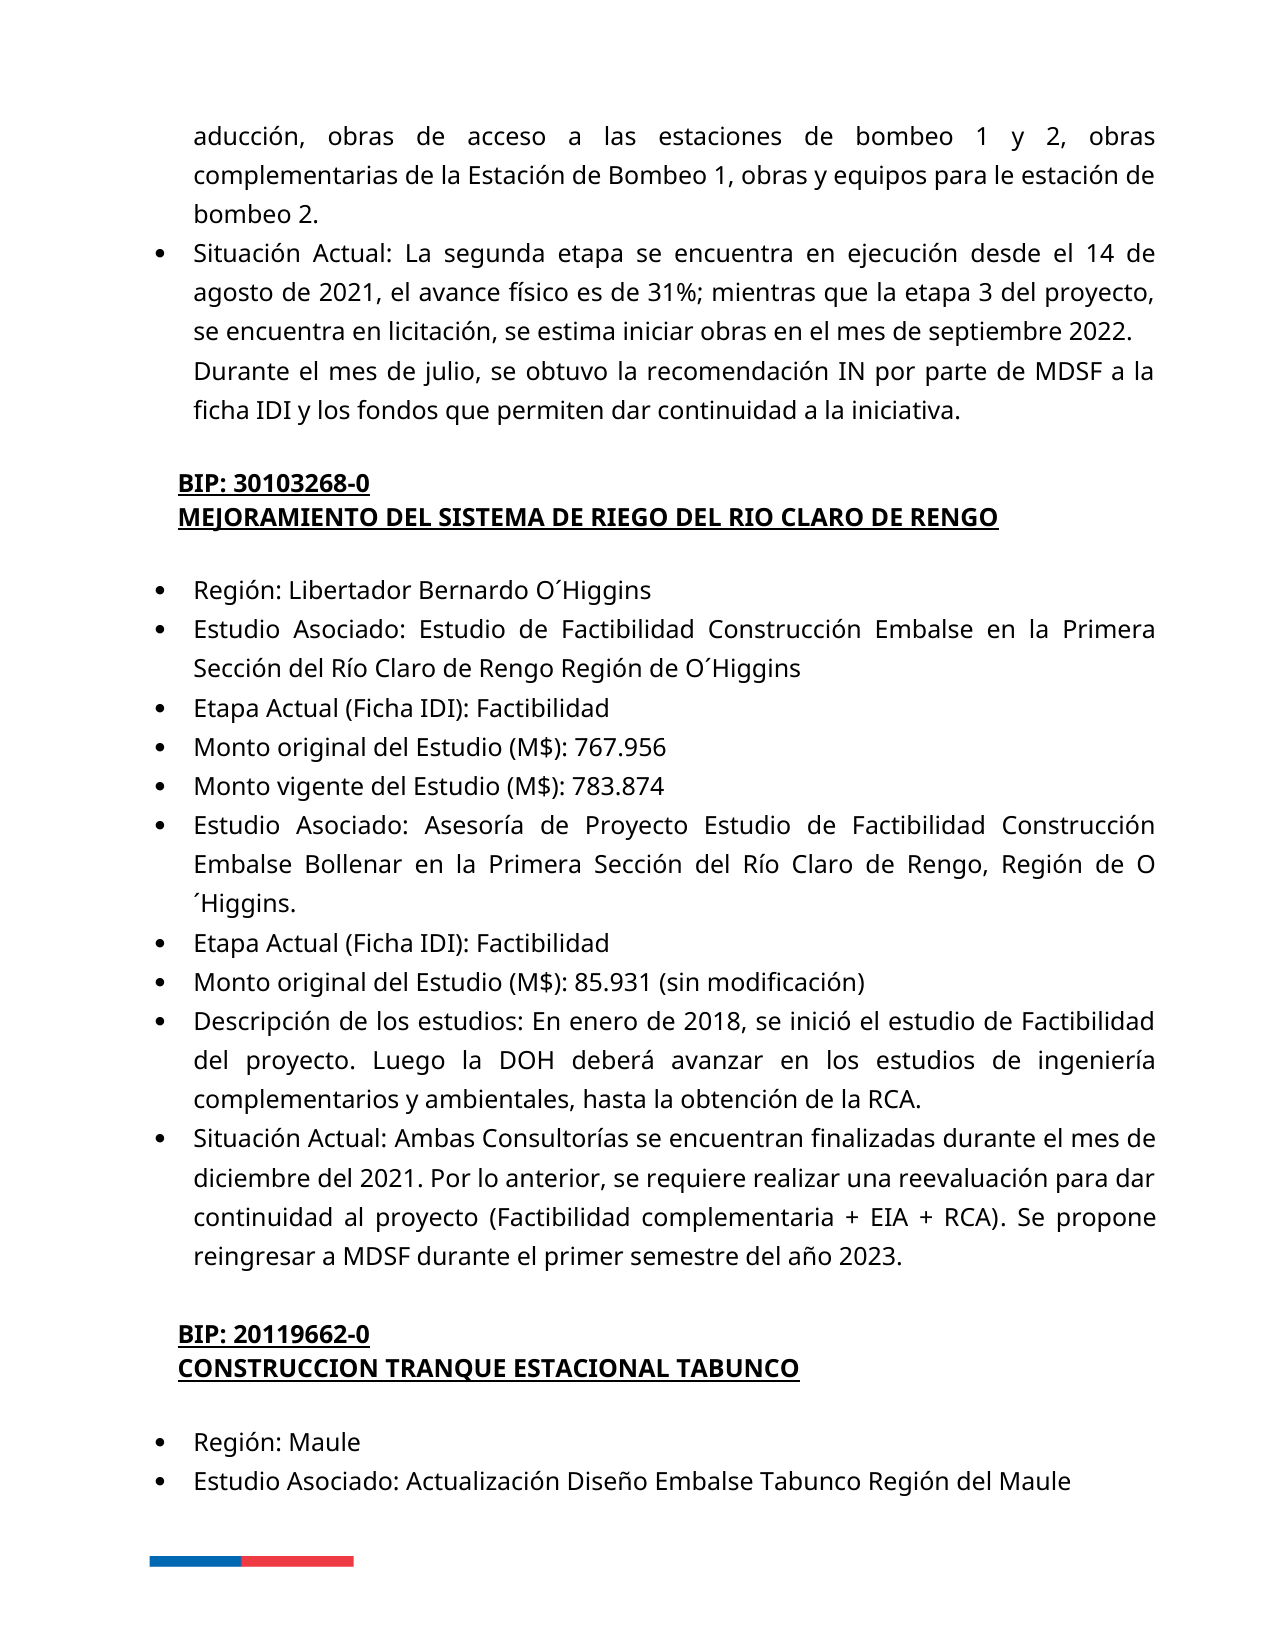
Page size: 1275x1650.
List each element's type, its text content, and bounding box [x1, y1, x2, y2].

list Región: Maule [156, 1424, 1157, 1458]
list Estudio Asociado: Estudio de Factibilidad Construcción Embalse en la Primera Sección del Río Claro de Rengo Región de O´Higgins [156, 612, 1157, 685]
list Estudio Asociado: Actualización Diseño Embalse Tabunco Región del Maule [156, 1463, 1157, 1497]
picture [149, 1556, 354, 1567]
list Monto original del Estudio (M$): 85.931 (sin modificación) [156, 964, 1157, 998]
list Etapa Actual (Ficha IDI): Factibilidad [156, 690, 1157, 724]
list Monto original del Estudio (M$): 767.956 [156, 729, 1157, 763]
list Región: Libertador Bernardo O´Higgins [156, 573, 1157, 607]
list Durante el mes de julio, se obtuvo la recomendación IN por parte de MDSF a la ficha IDI y los fondos que permiten dar continuidad a la iniciativa. [193, 353, 1157, 426]
text MEJORAMIENTO DEL SISTEMA DE RIEGO DEL RIO CLARO DE RENGO [118, 499, 1157, 534]
text BIP: 30103268-0 [118, 466, 1157, 499]
list Estudio Asociado: Asesoría de Proyecto Estudio de Factibilidad Construcción Embalse Bollenar en la Primera Sección del Río Claro de Rengo, Región de O´Higgins. [156, 808, 1157, 920]
list Etapa Actual (Ficha IDI): Factibilidad [156, 925, 1157, 959]
text CONSTRUCCION TRANQUE ESTACIONAL TABUNCO [118, 1351, 1157, 1385]
list Descripción de los estudios: En enero de 2018, se inició el estudio de Factibilidad del proyecto. Luego la DOH deberá avanzar en los estudios de ingeniería complementarios y ambientales, hasta la obtención de la RCA. [156, 1004, 1157, 1116]
text BIP: 20119662-0 [118, 1317, 1157, 1351]
list Situación Actual: Ambas Consultorías se encuentran finalizadas durante el mes de diciembre del 2021. Por lo anterior, se requiere realizar una reevaluación para dar continuidad al proyecto (Factibilidad complementaria + EIA + RCA). Se propone reingresar a MDSF durante el primer semestre del año 2023. [156, 1121, 1157, 1273]
list Situación Actual: La segunda etapa se encuentra en ejecución desde el 14 de agosto de 2021, el avance físico es de 31%; mientras que la etapa 3 del proyecto, se encuentra en licitación, se estima iniciar obras en el mes de septiembre 2022. [156, 236, 1157, 348]
list Monto vigente del Estudio (M$): 783.874 [156, 769, 1157, 803]
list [156, 118, 1157, 231]
